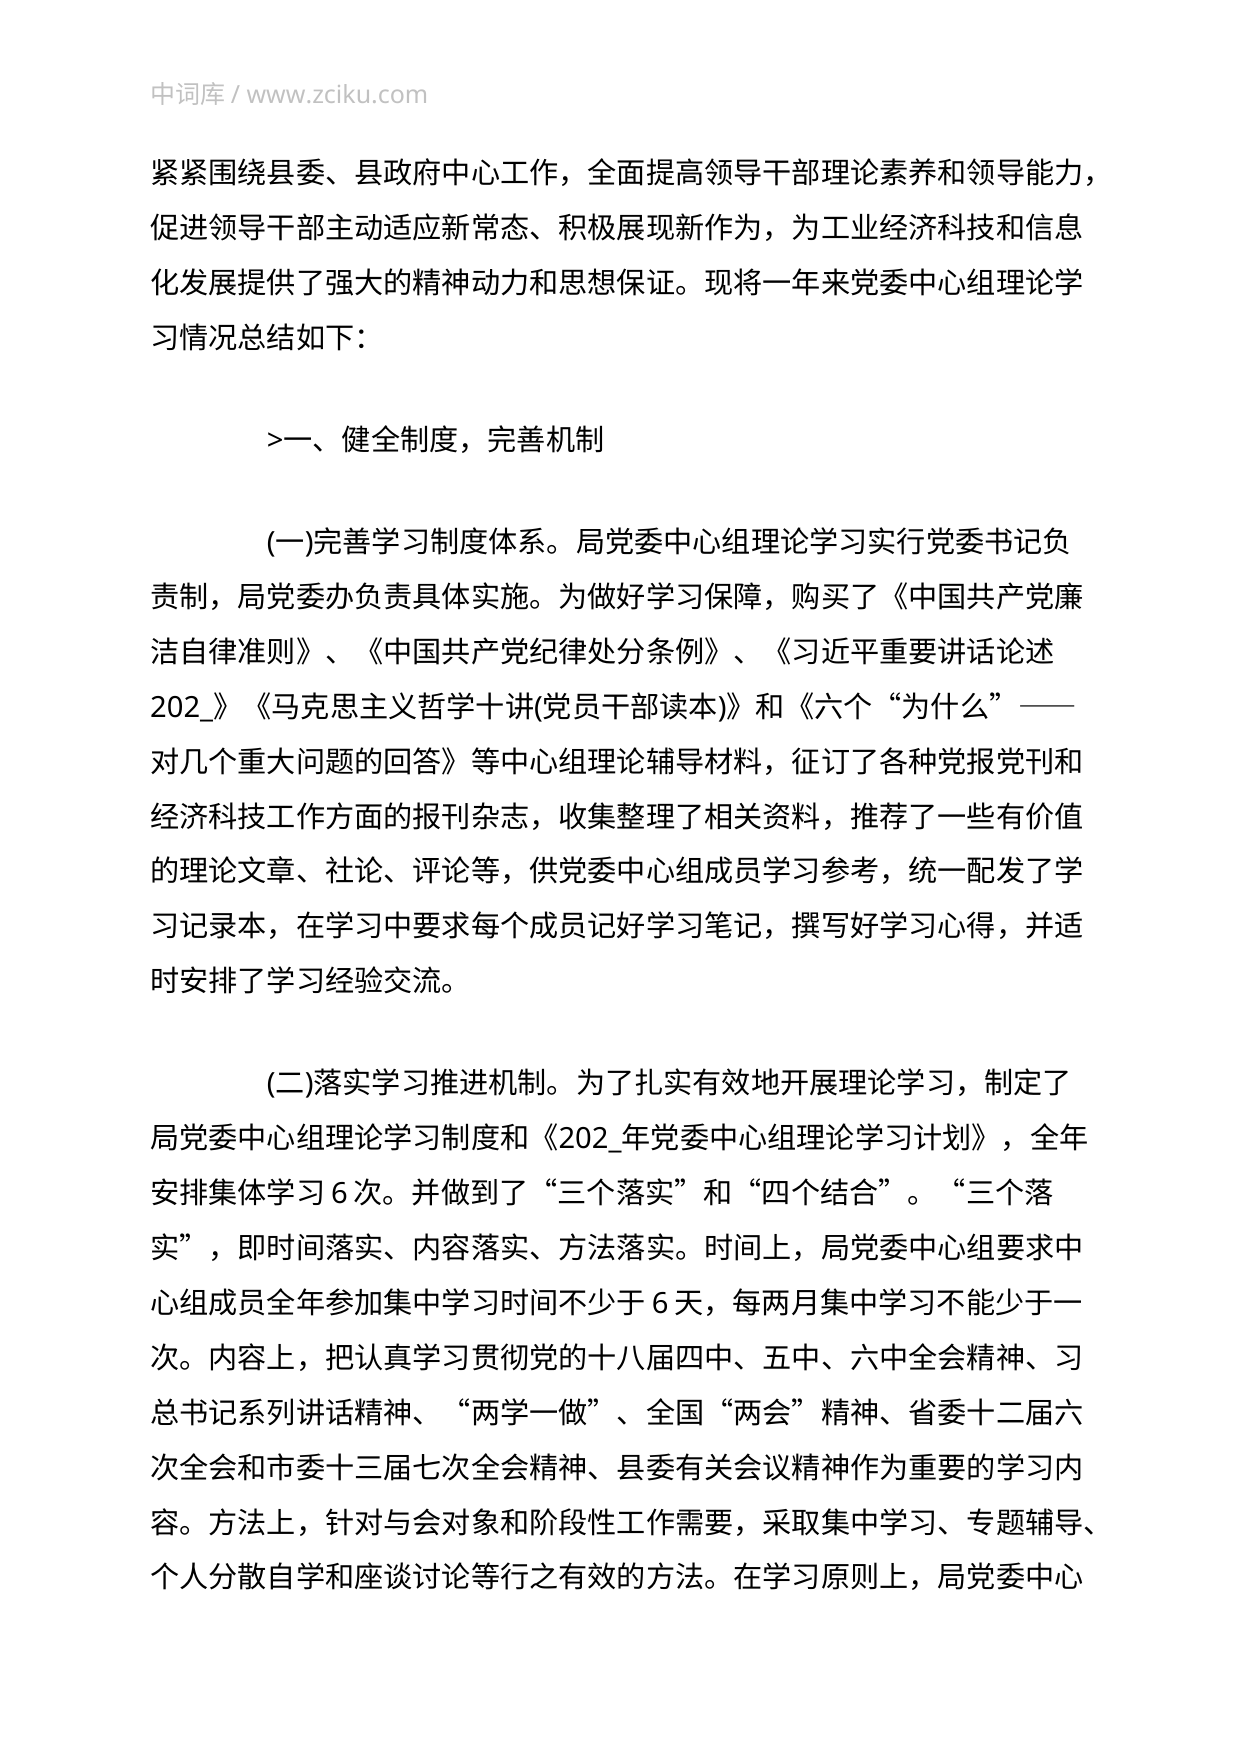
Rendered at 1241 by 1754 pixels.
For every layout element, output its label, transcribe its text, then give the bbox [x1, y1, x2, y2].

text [150, 150, 1090, 357]
text >一、健全制度，完善机制 [150, 416, 1090, 459]
text (一)完善学习制度体系。局党委中心组理论学习实行党委书记负责制，局党委办负责具体实施。为做好学习保障，购买了《中国共产党廉洁自律准则》、《中国共产党纪律处分条例》、《习近平重要讲话论述202_》《马克思主义哲学十讲(党员干部读本)》和《六个“为什么”——对几个重大问题的回答》等中心组理论辅导材料，征订了各种党报党刊和经济科技工作方面的报刊杂志，收集整理了相关资料，推荐了一些有价值的理论文章、社论、评论等，供党委中心组成员学习参考，统一配发了学习记录本，在学习中要求每个成员记好学习笔记，撰写好学习心得，并适时安排了学习经验交流。 [150, 518, 1090, 1000]
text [150, 1059, 1090, 1596]
